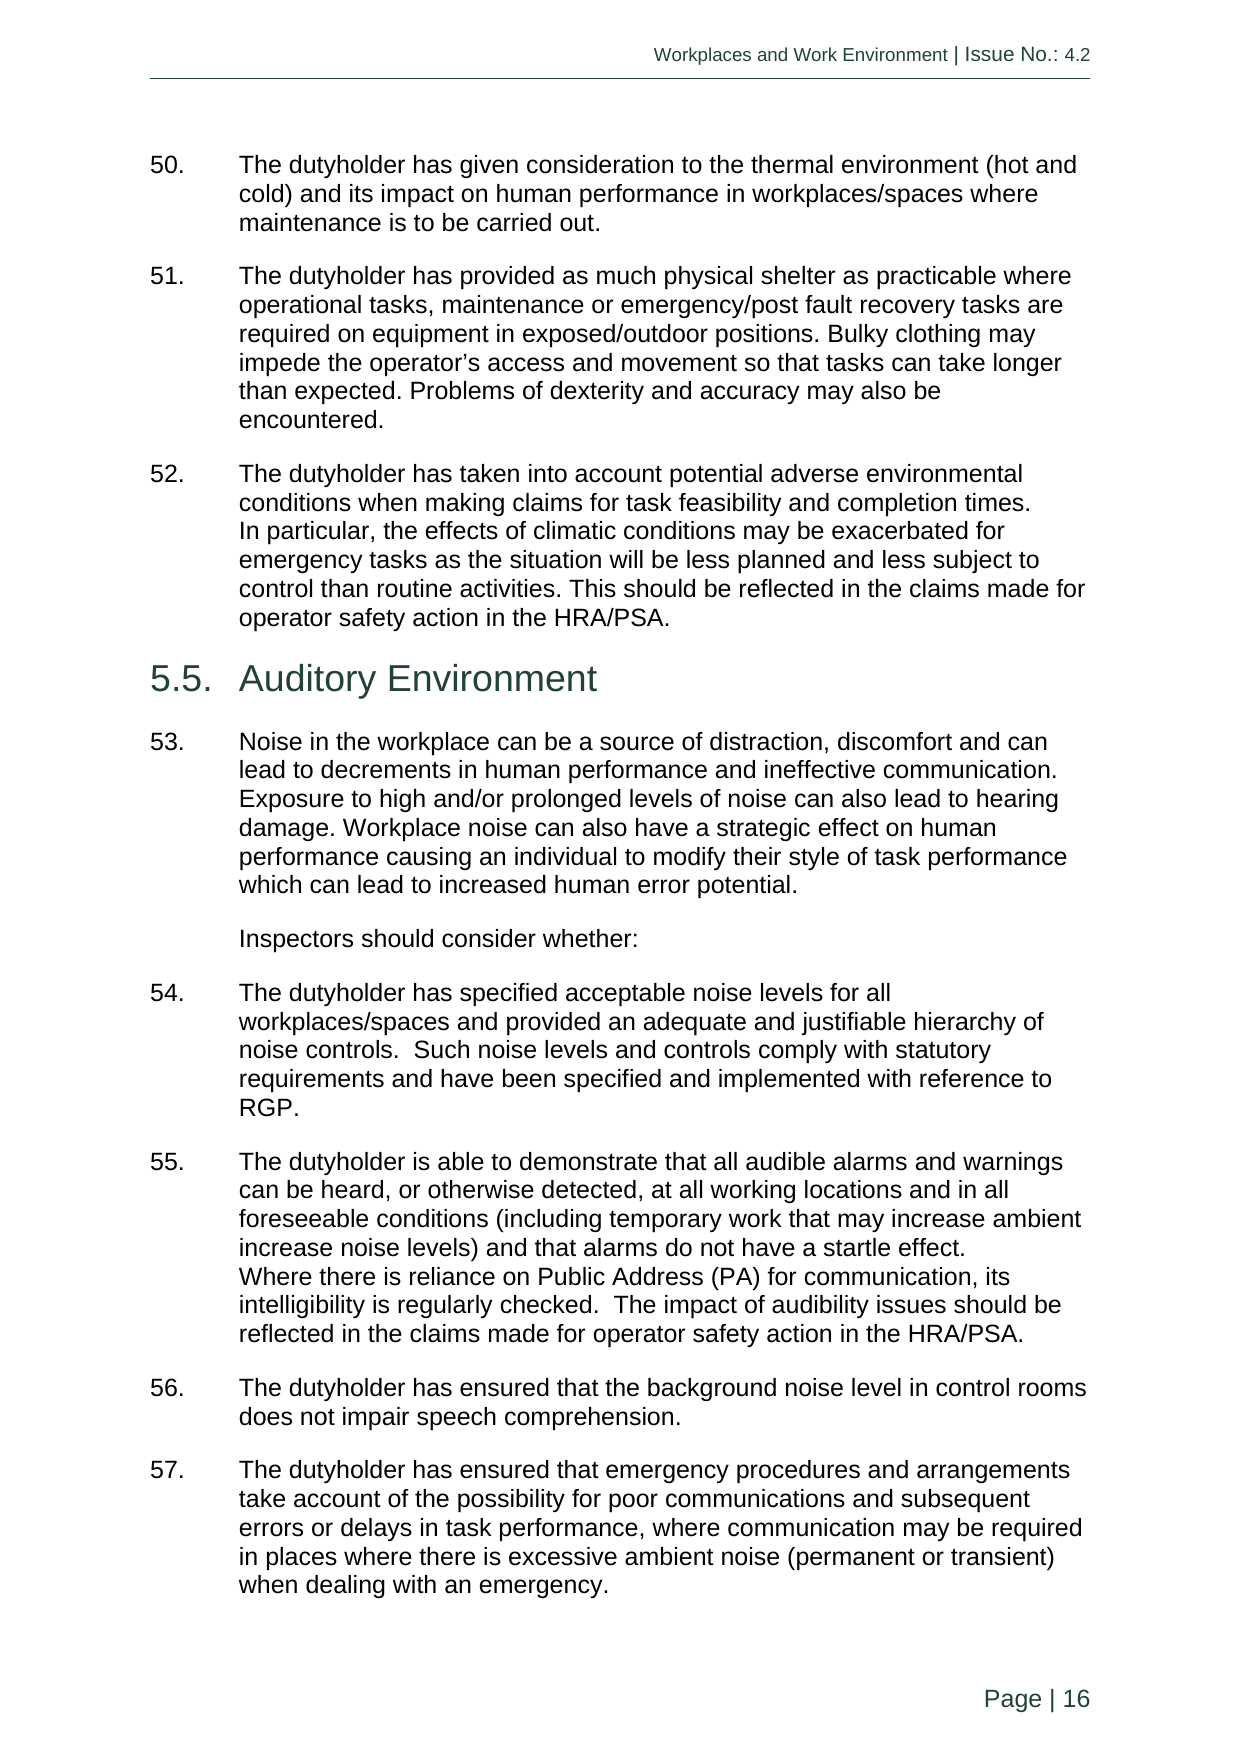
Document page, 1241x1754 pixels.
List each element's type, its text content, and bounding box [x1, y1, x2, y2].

subtitle Auditory Environment [150, 656, 1090, 699]
text The dutyholder is able to demonstrate that all audible alarms and warnings can be heard, or otherwise detected, at all working locations and in all foreseeable conditions (including temporary work that may increase ambient increase noise levels) and that alarms do not have a startle effect. Where there is reliance on Public Address (PA) for communication, its intelligibility is regularly checked. The impact of audibility issues should be reflected in the claims made for operator safety action in the HRA/PSA. [150, 1146, 1090, 1348]
text The dutyholder has provided as much physical shelter as practicable where operational tasks, maintenance or emergency/post fault recovery tasks are required on equipment in exposed/outdoor positions. Bulky clothing may impede the operator’s access and movement so that tasks can take longer than expected. Problems of dexterity and accuracy may also be encountered. [150, 261, 1090, 434]
text The dutyholder has given consideration to the thermal environment (hot and cold) and its impact on human performance in workplaces/spaces where maintenance is to be carried out. [150, 150, 1090, 236]
list Inspectors should consider whether: [239, 924, 1090, 953]
text The dutyholder has taken into account potential adverse environmental conditions when making claims for task feasibility and completion times. In particular, the effects of climatic conditions may be exacerbated for emergency tasks as the situation will be less planned and less subject to control than routine activities. This should be reflected in the claims made for operator safety action in the HRA/PSA. [150, 459, 1090, 631]
text The dutyholder has specified acceptable noise levels for all workplaces/spaces and provided an adequate and justifiable hierarchy of noise controls. Such noise levels and controls comply with statutory requirements and have been specified and implemented with reference to RGP. [150, 978, 1090, 1121]
text The dutyholder has ensured that the background noise level in control rooms does not impair speech comprehension. [150, 1373, 1090, 1430]
text Noise in the workplace can be a source of distraction, discomfort and can lead to decrements in human performance and ineffective communication. Exposure to high and/or prolonged levels of noise can also lead to hearing damage. Workplace noise can also have a strategic effect on human performance causing an individual to modify their style of task performance which can lead to increased human error potential. [150, 726, 1090, 899]
text The dutyholder has ensured that emergency procedures and arrangements take account of the possibility for poor communications and subsequent errors or delays in task performance, where communication may be required in places where there is excessive ambient noise (permanent or transient) when dealing with an emergency. [150, 1455, 1090, 1599]
